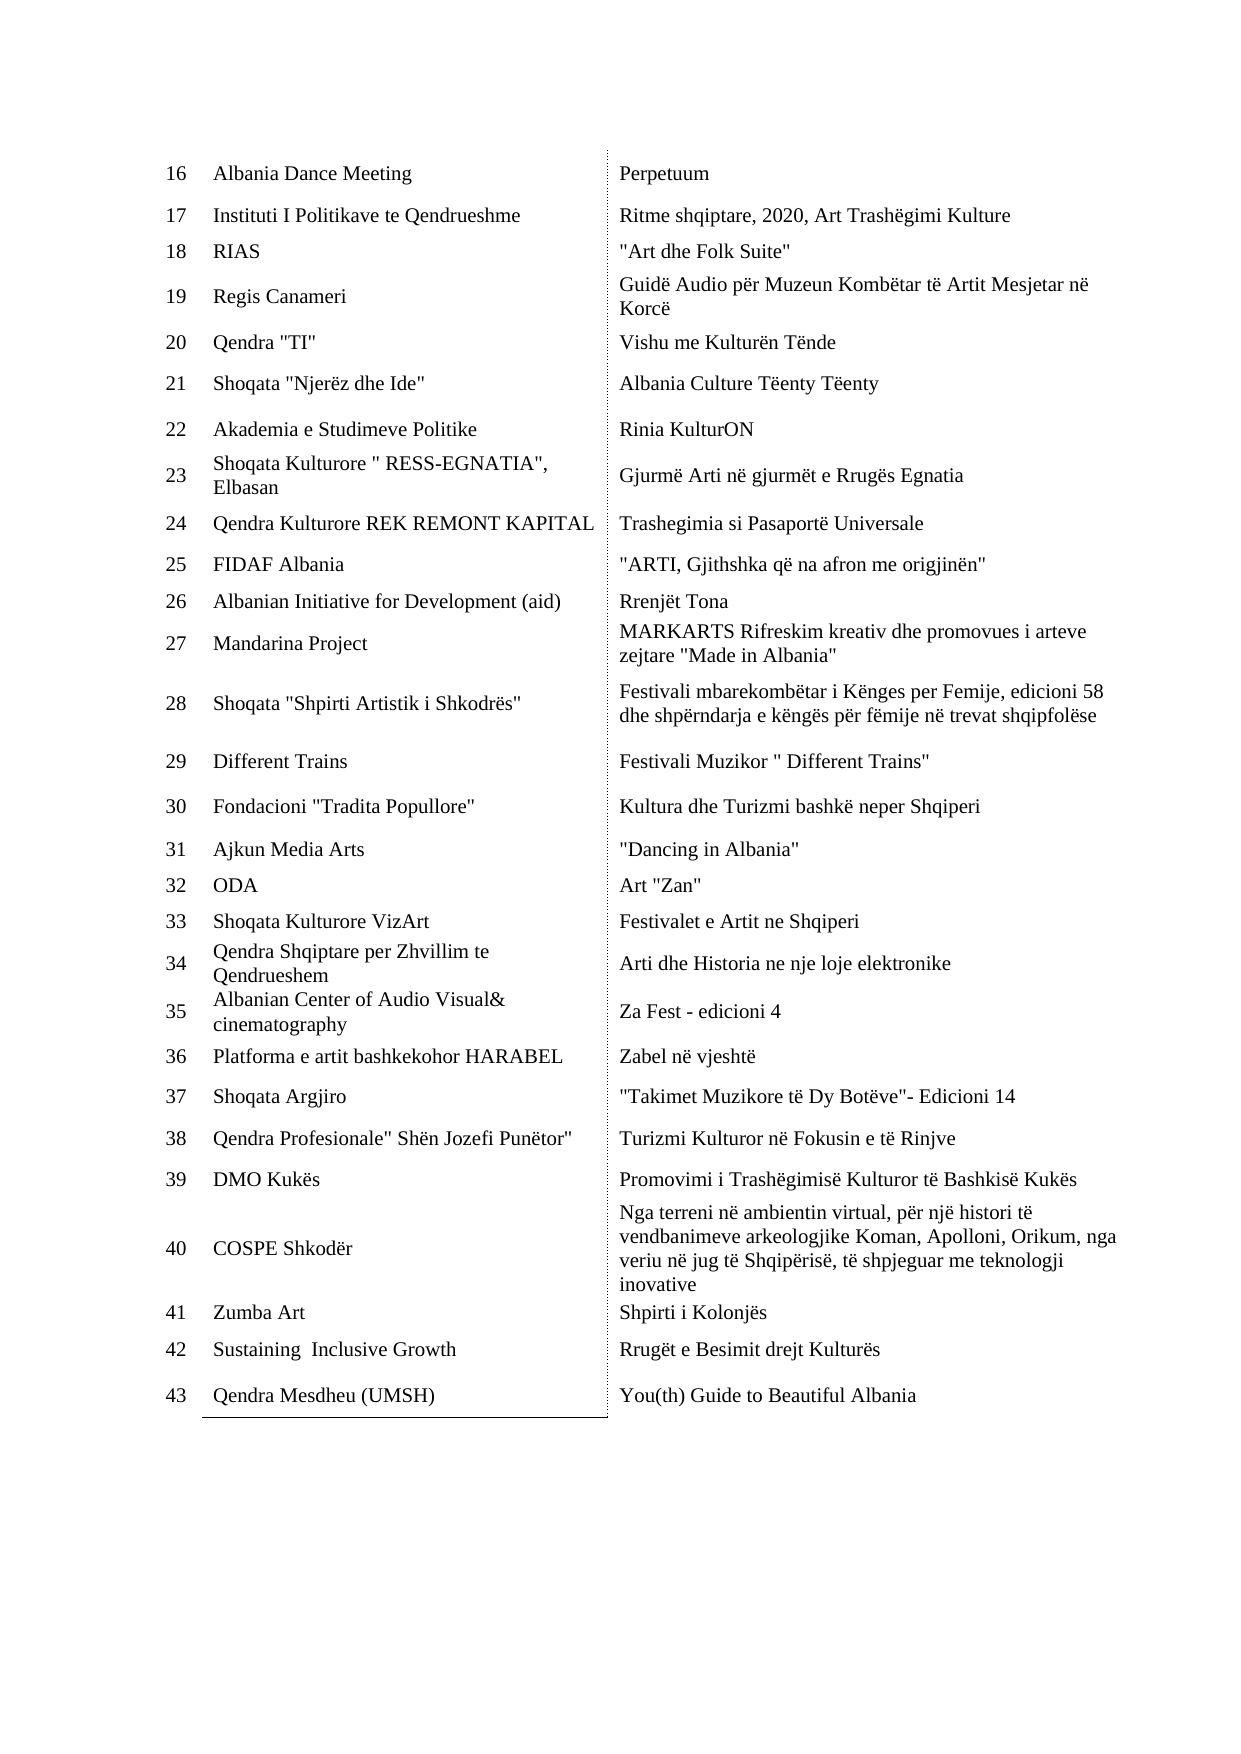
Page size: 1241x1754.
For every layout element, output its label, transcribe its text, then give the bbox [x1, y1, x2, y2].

table_cell Qendra Mesdheu (UMSH) [202, 1372, 608, 1417]
table_cell 18 [150, 233, 202, 269]
table_cell Shoqata Argjiro [202, 1078, 608, 1115]
table_cell Art "Zan" [608, 868, 1134, 903]
table_cell Rrugët e Besimit drejt Kulturës [608, 1325, 1134, 1372]
table_cell Zumba Art [202, 1299, 608, 1325]
table_cell 21 [150, 360, 202, 406]
table_cell Qendra "TI" [202, 324, 608, 360]
table_cell Ajkun Media Arts [202, 830, 608, 868]
table_cell Za Fest - edicioni 4 [608, 988, 1134, 1036]
table_cell Guidë Audio për Muzeun Kombëtar të Artit Mesjetar në Korcë [608, 269, 1134, 324]
table_cell 19 [150, 269, 202, 324]
table_cell 24 [150, 499, 202, 546]
table_cell 17 [150, 197, 202, 233]
table_cell You(th) Guide to Beautiful Albania [608, 1372, 1134, 1417]
table_cell Promovimi i Trashëgimisë Kulturor të Bashkisë Kukës [608, 1160, 1134, 1197]
table_cell Albania Culture Tëenty Tëenty [608, 360, 1134, 406]
table_cell 34 [150, 939, 202, 987]
table_cell DMO Kukës [202, 1160, 608, 1197]
table_cell Rrenjët Tona [608, 583, 1134, 619]
table_cell 36 [150, 1036, 202, 1078]
table_cell RIAS [202, 233, 608, 269]
table_cell Festivali mbarekombëtar i Kënges per Femije, edicioni 58 dhe shpërndarja e këngës për fëmije në trevat shqipfolëse [608, 667, 1134, 739]
table_cell 30 [150, 783, 202, 830]
table_cell 16 [150, 150, 202, 197]
table_cell Turizmi Kulturor në Fokusin e të Rinjve [608, 1115, 1134, 1160]
table_cell 29 [150, 739, 202, 783]
table_cell Arti dhe Historia ne nje loje elektronike [608, 939, 1134, 987]
table_cell Albanian Center of Audio Visual& cinematography [202, 988, 608, 1036]
table_cell 31 [150, 830, 202, 868]
table_cell Festivalet e Artit ne Shqiperi [608, 903, 1134, 939]
table_cell 25 [150, 546, 202, 582]
table_cell Perpetuum [608, 150, 1134, 197]
table_cell 26 [150, 583, 202, 619]
table_cell 38 [150, 1115, 202, 1160]
table_cell Zabel në vjeshtë [608, 1036, 1134, 1078]
table_cell COSPE Shkodër [202, 1197, 608, 1298]
table_cell "ARTI, Gjithshka që na afron me origjinën" [608, 546, 1134, 582]
table_cell Akademia e Studimeve Politike [202, 406, 608, 451]
table_cell FIDAF Albania [202, 546, 608, 582]
table_cell Festivali Muzikor " Different Trains" [608, 739, 1134, 783]
table_cell Rinia KulturON [608, 406, 1134, 451]
table_cell MARKARTS Rifreskim kreativ dhe promovues i arteve zejtare "Made in Albania" [608, 619, 1134, 667]
table_cell 42 [150, 1325, 202, 1372]
table_cell Qendra Profesionale" Shën Jozefi Punëtor" [202, 1115, 608, 1160]
table_cell Qendra Shqiptare per Zhvillim te Qendrueshem [202, 939, 608, 987]
table_cell Ritme shqiptare, 2020, Art Trashëgimi Kulture [608, 197, 1134, 233]
table_cell 41 [150, 1299, 202, 1325]
table_cell Gjurmë Arti në gjurmët e Rrugës Egnatia [608, 451, 1134, 499]
table_cell Kultura dhe Turizmi bashkë neper Shqiperi [608, 783, 1134, 830]
table_cell Shoqata "Njerëz dhe Ide" [202, 360, 608, 406]
table_cell Albania Dance Meeting [202, 150, 608, 197]
table_cell 33 [150, 903, 202, 939]
table_cell Shoqata Kulturore " RESS-EGNATIA", Elbasan [202, 451, 608, 499]
table_cell Shoqata Kulturore VizArt [202, 903, 608, 939]
table_cell Regis Canameri [202, 269, 608, 324]
table_cell Fondacioni "Tradita Popullore" [202, 783, 608, 830]
table_cell Nga terreni në ambientin virtual, për një histori të vendbanimeve arkeologjike Koman, Apolloni, Orikum, nga veriu në jug të Shqipërisë, të shpjeguar me teknologji inovative [608, 1197, 1134, 1298]
table_cell 40 [150, 1197, 202, 1298]
table_cell 43 [150, 1372, 202, 1417]
table_cell Different Trains [202, 739, 608, 783]
table_cell Instituti I Politikave te Qendrueshme [202, 197, 608, 233]
table_cell Mandarina Project [202, 619, 608, 667]
table_cell Sustaining Inclusive Growth [202, 1325, 608, 1372]
table_cell ODA [202, 868, 608, 903]
table_cell Platforma e artit bashkekohor HARABEL [202, 1036, 608, 1078]
table_cell 23 [150, 451, 202, 499]
table_cell 28 [150, 667, 202, 739]
table_cell Vishu me Kulturën Tënde [608, 324, 1134, 360]
table_cell 22 [150, 406, 202, 451]
table_cell Qendra Kulturore REK REMONT KAPITAL [202, 499, 608, 546]
table_cell 27 [150, 619, 202, 667]
table_cell "Art dhe Folk Suite" [608, 233, 1134, 269]
table_cell Shpirti i Kolonjës [608, 1299, 1134, 1325]
table_cell Shoqata "Shpirti Artistik i Shkodrës" [202, 667, 608, 739]
table_cell 20 [150, 324, 202, 360]
table_cell 37 [150, 1078, 202, 1115]
table_cell 32 [150, 868, 202, 903]
table_cell "Takimet Muzikore të Dy Botëve"- Edicioni 14 [608, 1078, 1134, 1115]
table_cell 35 [150, 988, 202, 1036]
table_cell Albanian Initiative for Development (aid) [202, 583, 608, 619]
table_cell "Dancing in Albania" [608, 830, 1134, 868]
table_cell 39 [150, 1160, 202, 1197]
table_cell Trashegimia si Pasaportë Universale [608, 499, 1134, 546]
